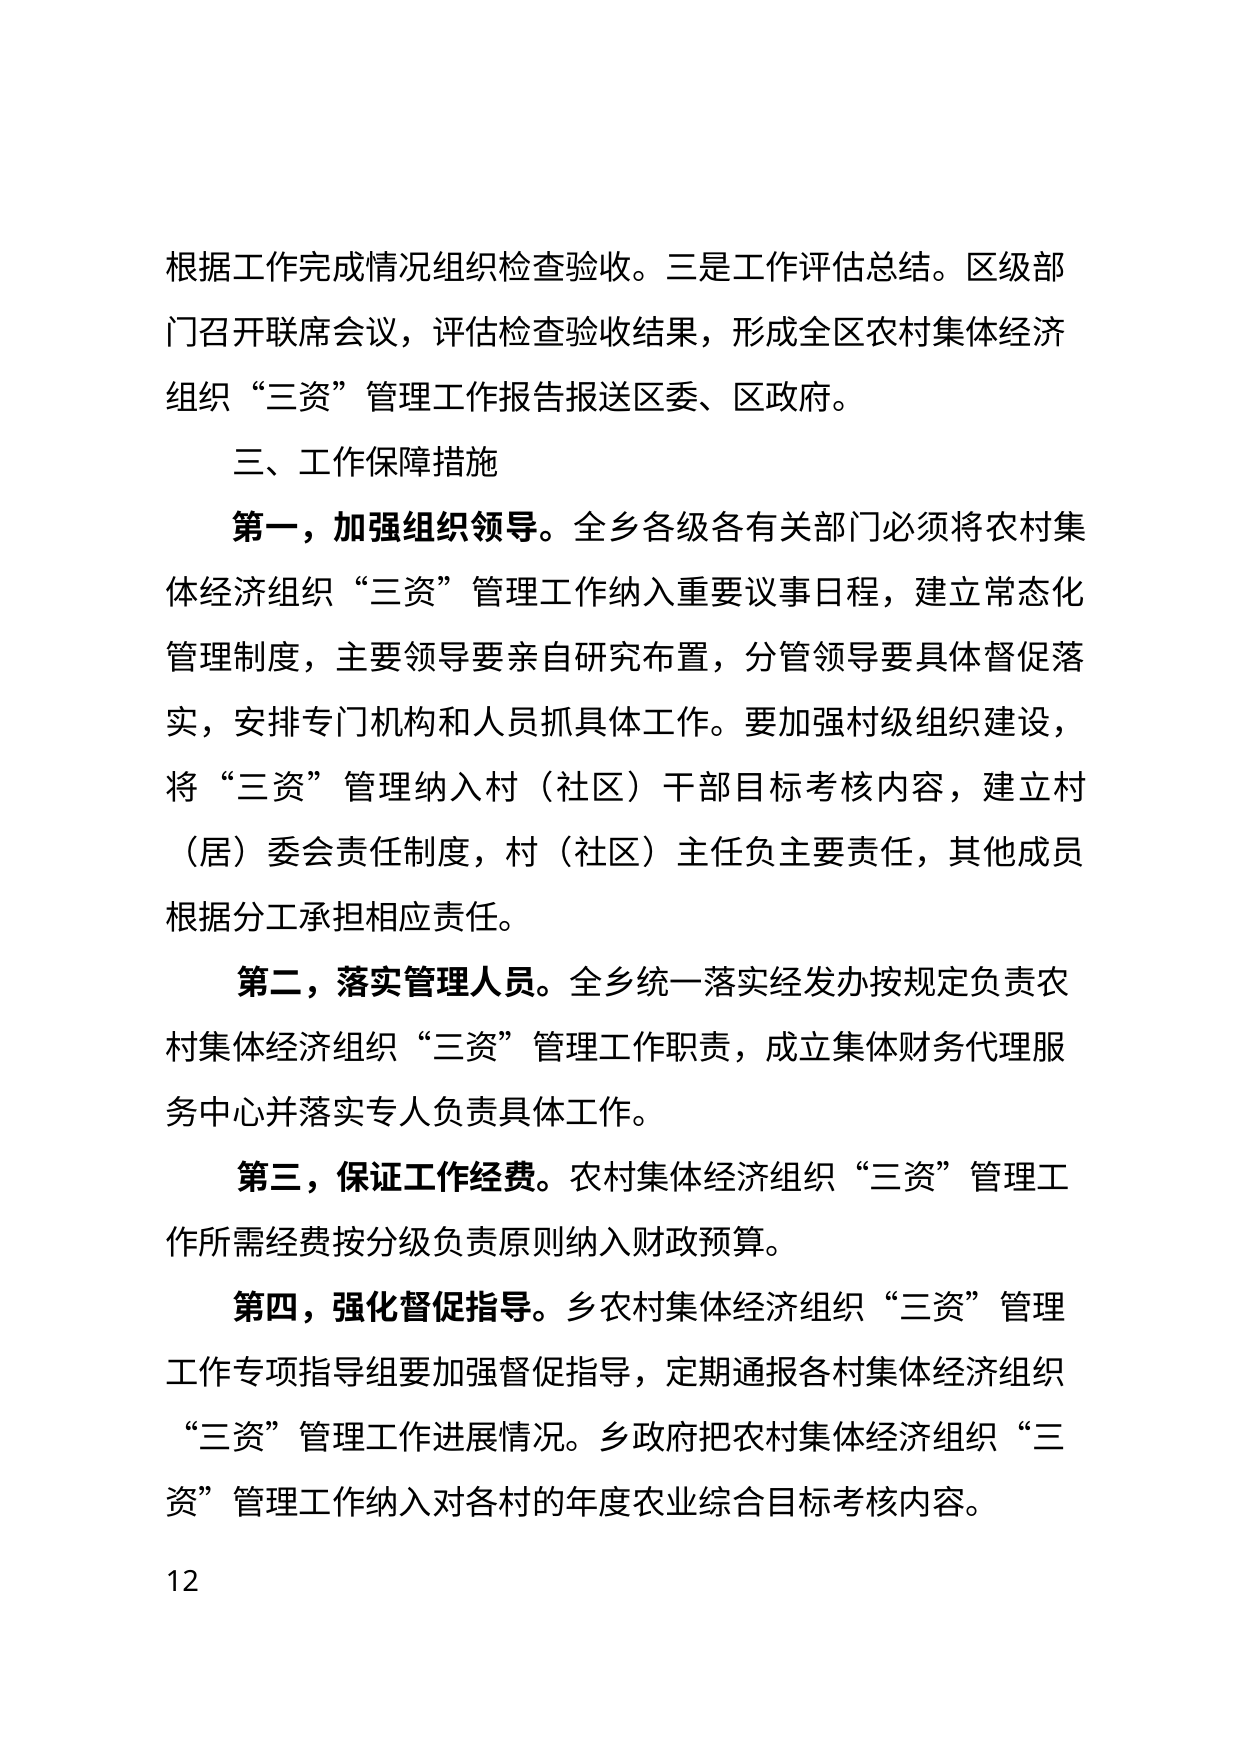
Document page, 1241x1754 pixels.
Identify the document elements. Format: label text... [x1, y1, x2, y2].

text 第三，保证工作经费。农村集体经济组织“三资”管理工作所需经费按分级负责原则纳入财政预算。 [165, 1143, 1087, 1273]
text 第四，强化督促指导。乡农村集体经济组织“三资”管理工作专项指导组要加强督促指导，定期通报各村集体经济组织“三资”管理工作进展情况。乡政府把农村集体经济组织“三资”管理工作纳入对各村的年度农业综合目标考核内容。 [165, 1273, 1087, 1533]
text 第一，加强组织领导。全乡各级各有关部门必须将农村集体经济组织“三资”管理工作纳入重要议事日程，建立常态化管理制度，主要领导要亲自研究布置，分管领导要具体督促落实，安排专门机构和人员抓具体工作。要加强村级组织建设，将“三资”管理纳入村（社区）干部目标考核内容，建立村（居）委会责任制度，村（社区）主任负主要责任，其他成员根据分工承担相应责任。 [165, 493, 1087, 948]
text 三、工作保障措施 [165, 428, 1087, 493]
text 第二，落实管理人员。全乡统一落实经发办按规定负责农村集体经济组织“三资”管理工作职责，成立集体财务代理服务中心并落实专人负责具体工作。 [165, 948, 1087, 1143]
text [165, 233, 1087, 428]
